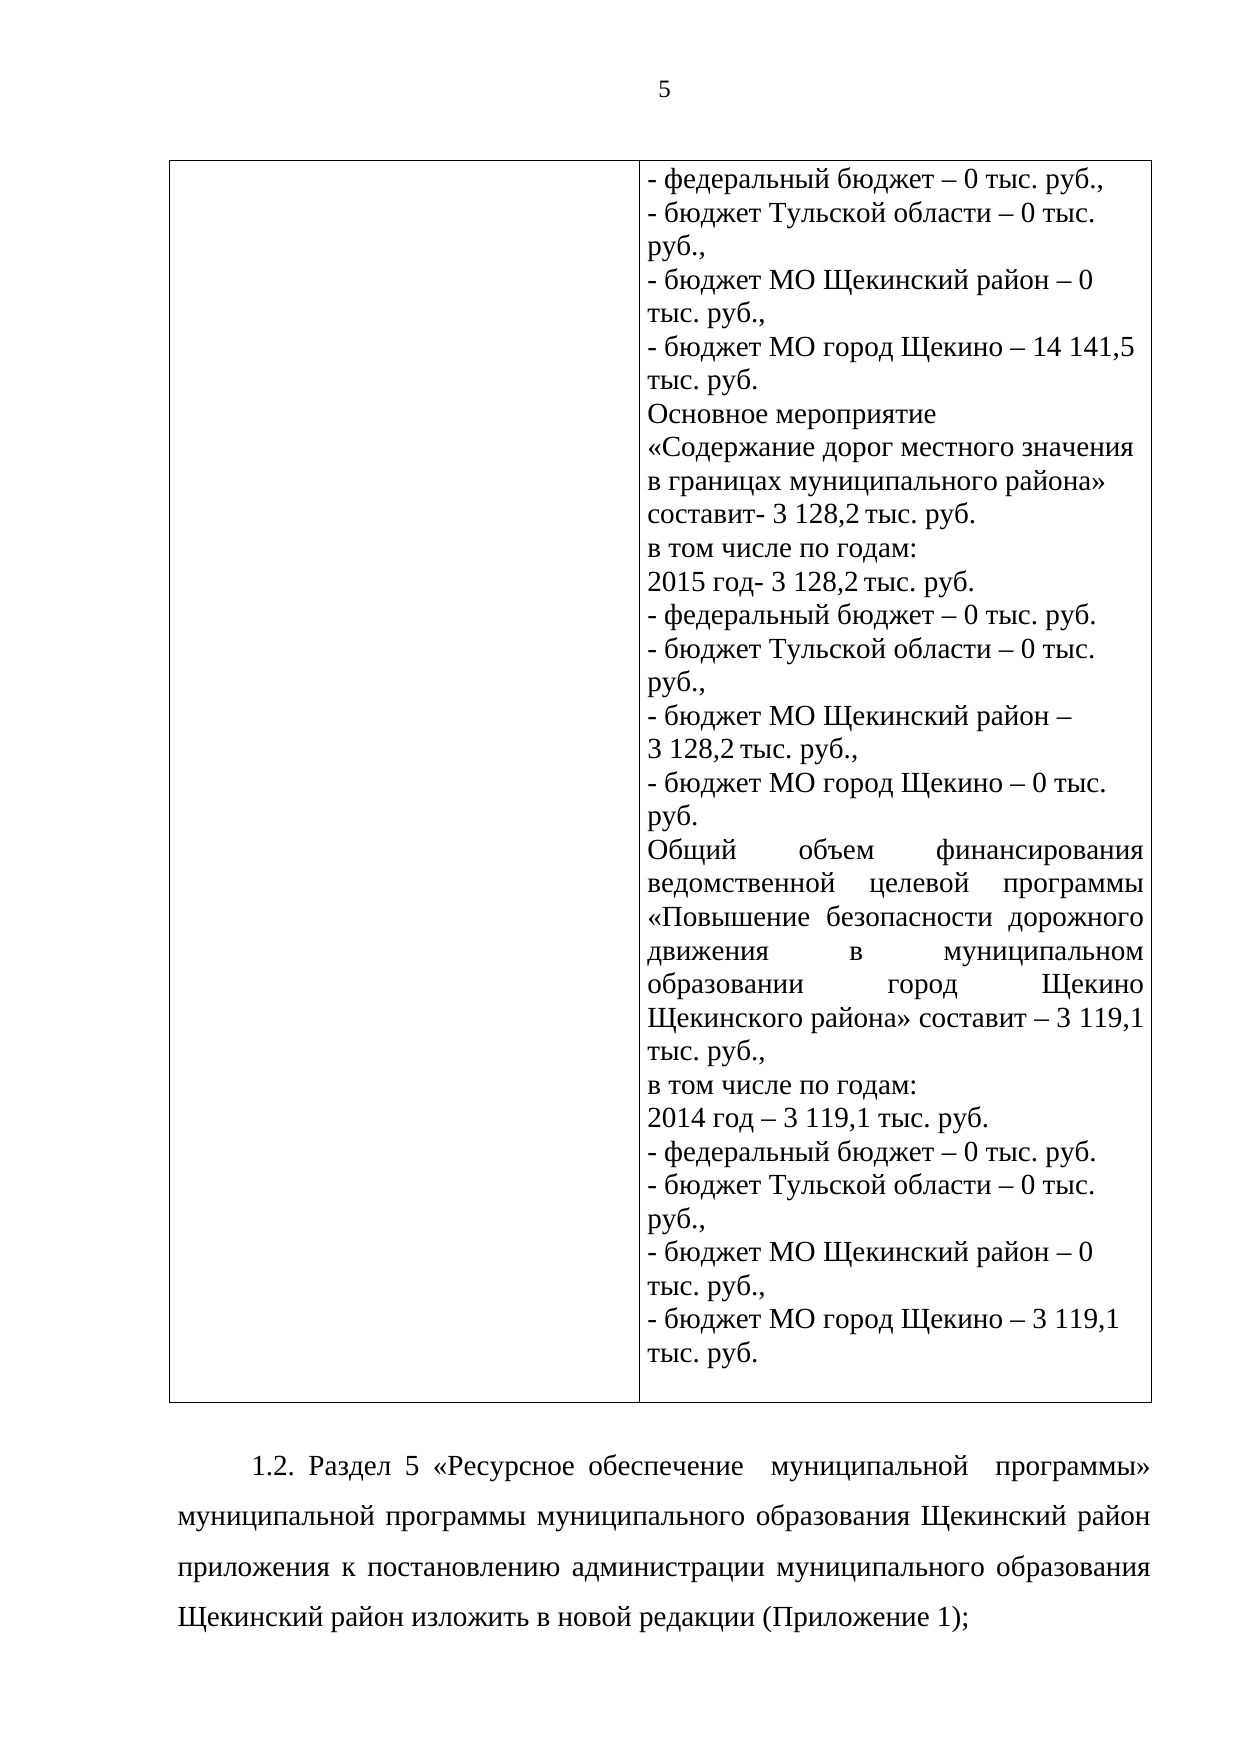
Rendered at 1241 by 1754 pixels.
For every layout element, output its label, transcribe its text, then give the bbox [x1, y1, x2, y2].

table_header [170, 161, 639, 1402]
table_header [640, 161, 1151, 1402]
text 1.2. Раздел 5 «Ресурсное обеспечение муниципальной программы» муниципальной программы муниципального образования Щекинский район приложения к постановлению администрации муниципального образования Щекинский район изложить в новой редакции (Приложение 1); [177, 1448, 1152, 1632]
